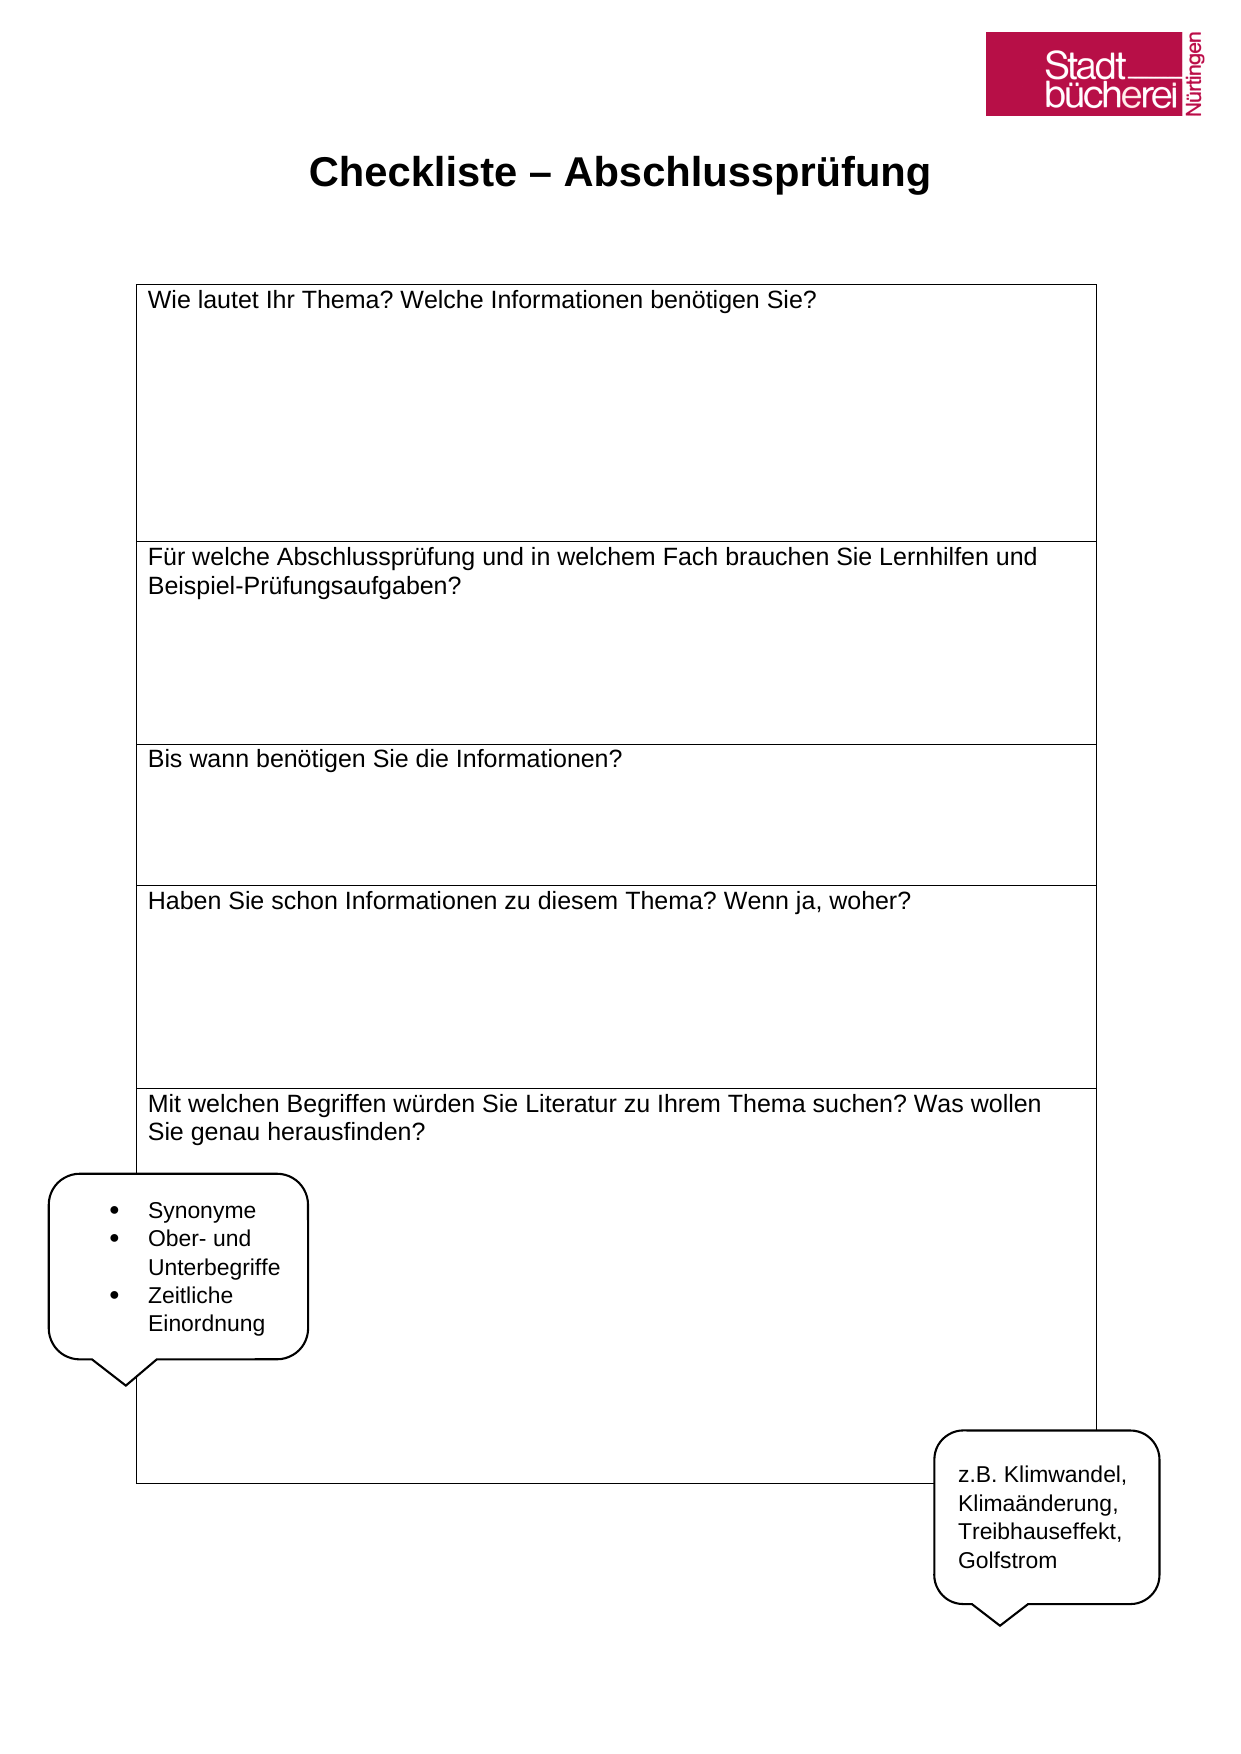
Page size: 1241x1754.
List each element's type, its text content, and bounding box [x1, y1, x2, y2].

table_cell Haben Sie schon Informationen zu diesem Thema? Wenn ja, woher? [137, 886, 1096, 1088]
table_cell Mit welchen Begriffen würden Sie Literatur zu Ihrem Thema suchen? Was wollen Sie genau herausfinden? [137, 1089, 1096, 1482]
table_cell Für welche Abschlussprüfung und in welchem Fach brauchen Sie Lernhilfen und Beispiel-Prüfungsaufgaben? [137, 542, 1096, 743]
table_header Wie lautet Ihr Thema? Welche Informationen benötigen Sie? [137, 285, 1096, 541]
table_cell Bis wann benötigen Sie die Informationen? [137, 745, 1096, 885]
text Checkliste – Abschlussprüfung [148, 148, 1093, 196]
picture [986, 32, 1205, 116]
